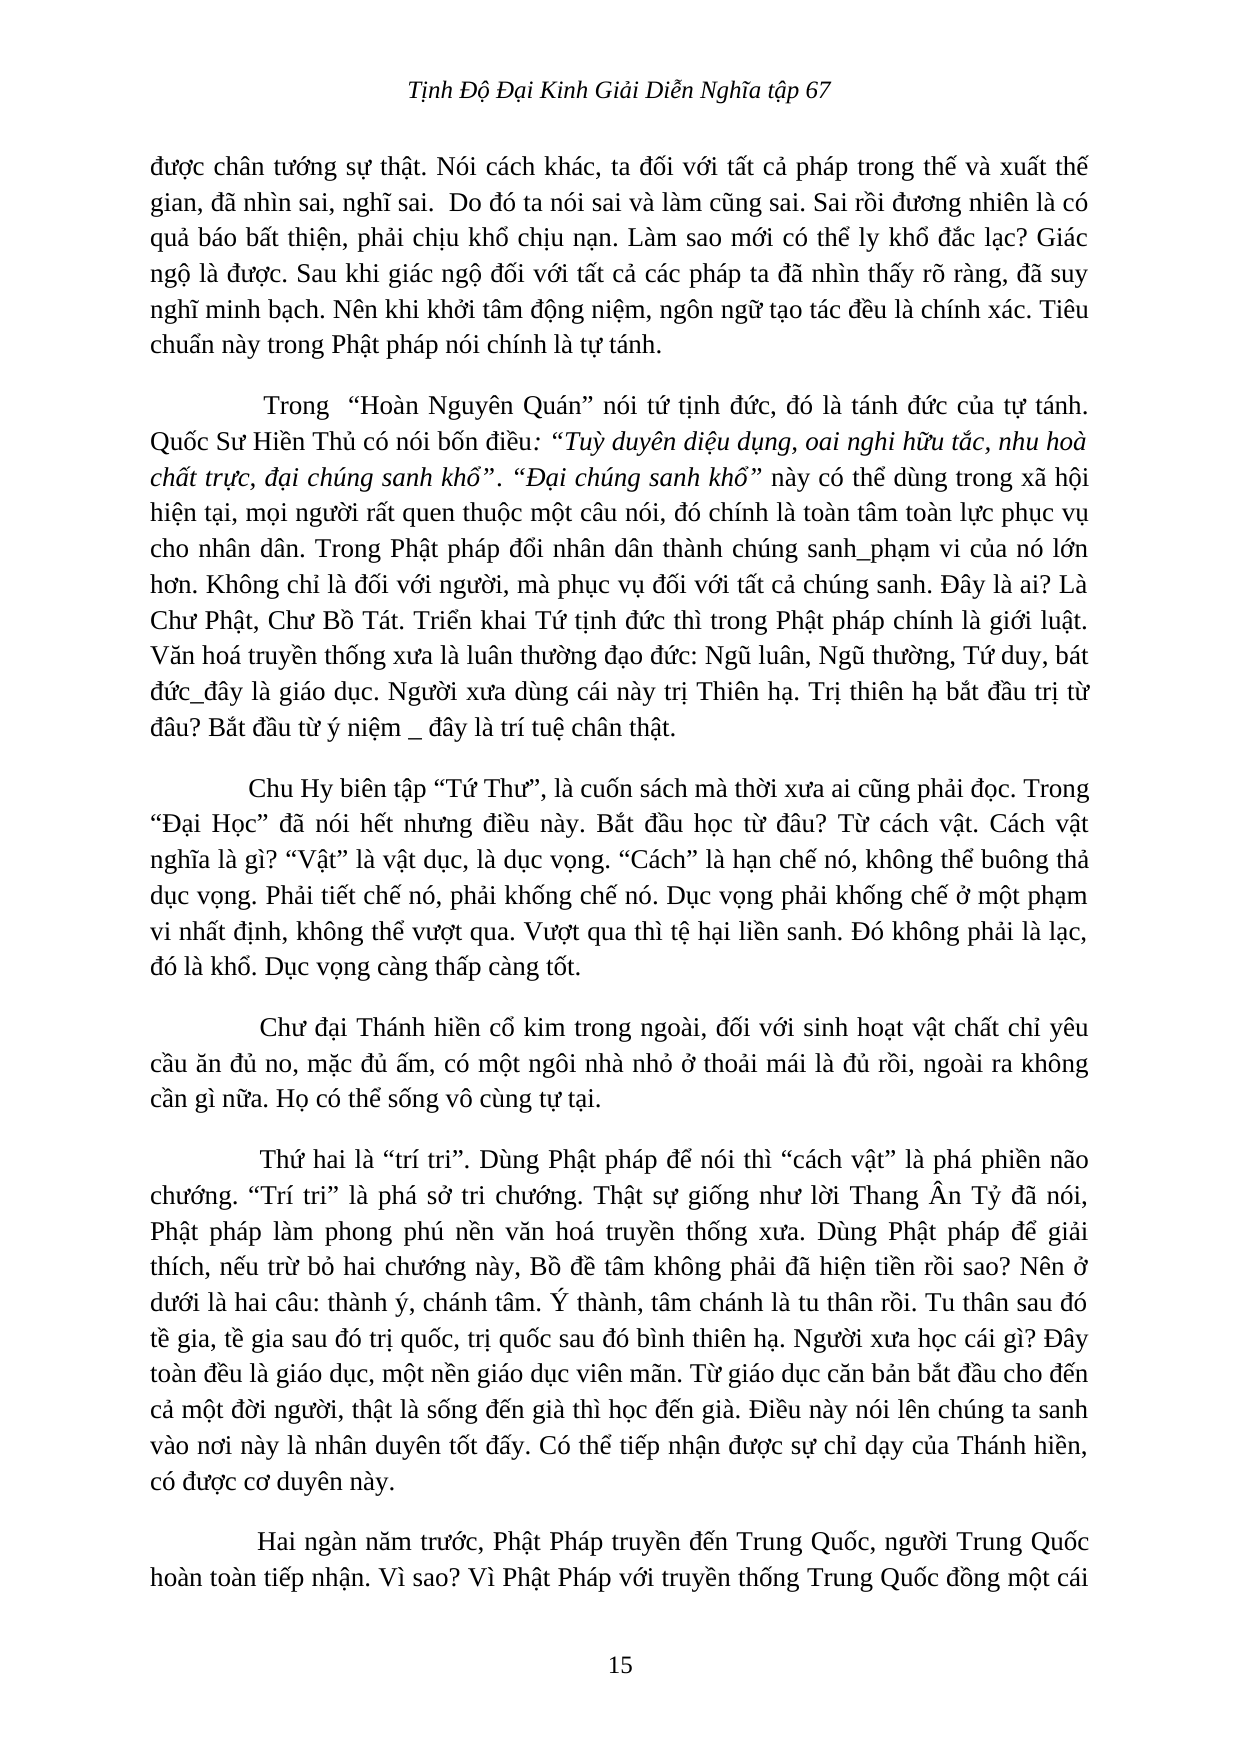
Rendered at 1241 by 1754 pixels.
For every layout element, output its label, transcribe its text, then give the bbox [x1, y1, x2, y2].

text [150, 1526, 1090, 1592]
text Chư đại Thánh hiền cổ kim trong ngoài, đối với sinh hoạt vật chất chỉ yêu cầu ăn đủ no, mặc đủ ấm, có một ngôi nhà nhỏ ở thoải mái là đủ rồi, ngoài ra không cần gì nữa. Họ có thể sống vô cùng tự tại. [150, 1011, 1090, 1114]
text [150, 150, 1090, 360]
text Trong “Hoàn Nguyên Quán” nói tứ tịnh đức, đó là tánh đức của tự tánh. Quốc Sư Hiền Thủ có nói bốn điều: “Tuỳ duyên diệu dụng, oai nghi hữu tắc, nhu hoà chất trực, đại chúng sanh khổ”. “Đại chúng sanh khổ” này có thể dùng trong xã hội hiện tại, mọi người rất quen thuộc một câu nói, đó chính là toàn tâm toàn lực phục vụ cho nhân dân. Trong Phật pháp đổi nhân dân thành chúng sanh_phạm vi của nó lớn hơn. Không chỉ là đối với người, mà phục vụ đối với tất cả chúng sanh. Đây là ai? Là Chư Phật, Chư Bồ Tát. Triển khai Tứ tịnh đức thì trong Phật pháp chính là giới luật. Văn hoá truyền thống xưa là luân thường đạo đức: Ngũ luân, Ngũ thường, Tứ duy, bát đức_đây là giáo dục. Người xưa dùng cái này trị Thiên hạ. Trị thiên hạ bắt đầu trị từ đâu? Bắt đầu từ ý niệm _ đây là trí tuệ chân thật. [150, 389, 1090, 742]
text Thứ hai là “trí tri”. Dùng Phật pháp để nói thì “cách vật” là phá phiền não chướng. “Trí tri” là phá sở tri chướng. Thật sự giống như lời Thang Ân Tỷ đã nói, Phật pháp làm phong phú nền văn hoá truyền thống xưa. Dùng Phật pháp để giải thích, nếu trừ bỏ hai chướng này, Bồ đề tâm không phải đã hiện tiền rồi sao? Nên ở dưới là hai câu: thành ý, chánh tâm. Ý thành, tâm chánh là tu thân rồi. Tu thân sau đó tề gia, tề gia sau đó trị quốc, trị quốc sau đó bình thiên hạ. Người xưa học cái gì? Đây toàn đều là giáo dục, một nền giáo dục viên mãn. Từ giáo dục căn bản bắt đầu cho đến cả một đời người, thật là sống đến già thì học đến già. Điều này nói lên chúng ta sanh vào nơi này là nhân duyên tốt đấy. Có thể tiếp nhận được sự chỉ dạy của Thánh hiền, có được cơ duyên này. [150, 1143, 1090, 1496]
text Chu Hy biên tập “Tứ Thư”, là cuốn sách mà thời xưa ai cũng phải đọc. Trong “Đại Học” đã nói hết nhưng điều này. Bắt đầu học từ đâu? Từ cách vật. Cách vật nghĩa là gì? “Vật” là vật dục, là dục vọng. “Cách” là hạn chế nó, không thể buông thả dục vọng. Phải tiết chế nó, phải khống chế nó. Dục vọng phải khống chế ở một phạm vi nhất định, không thể vượt qua. Vượt qua thì tệ hại liền sanh. Đó không phải là lạc, đó là khổ. Dục vọng càng thấp càng tốt. [150, 772, 1090, 981]
